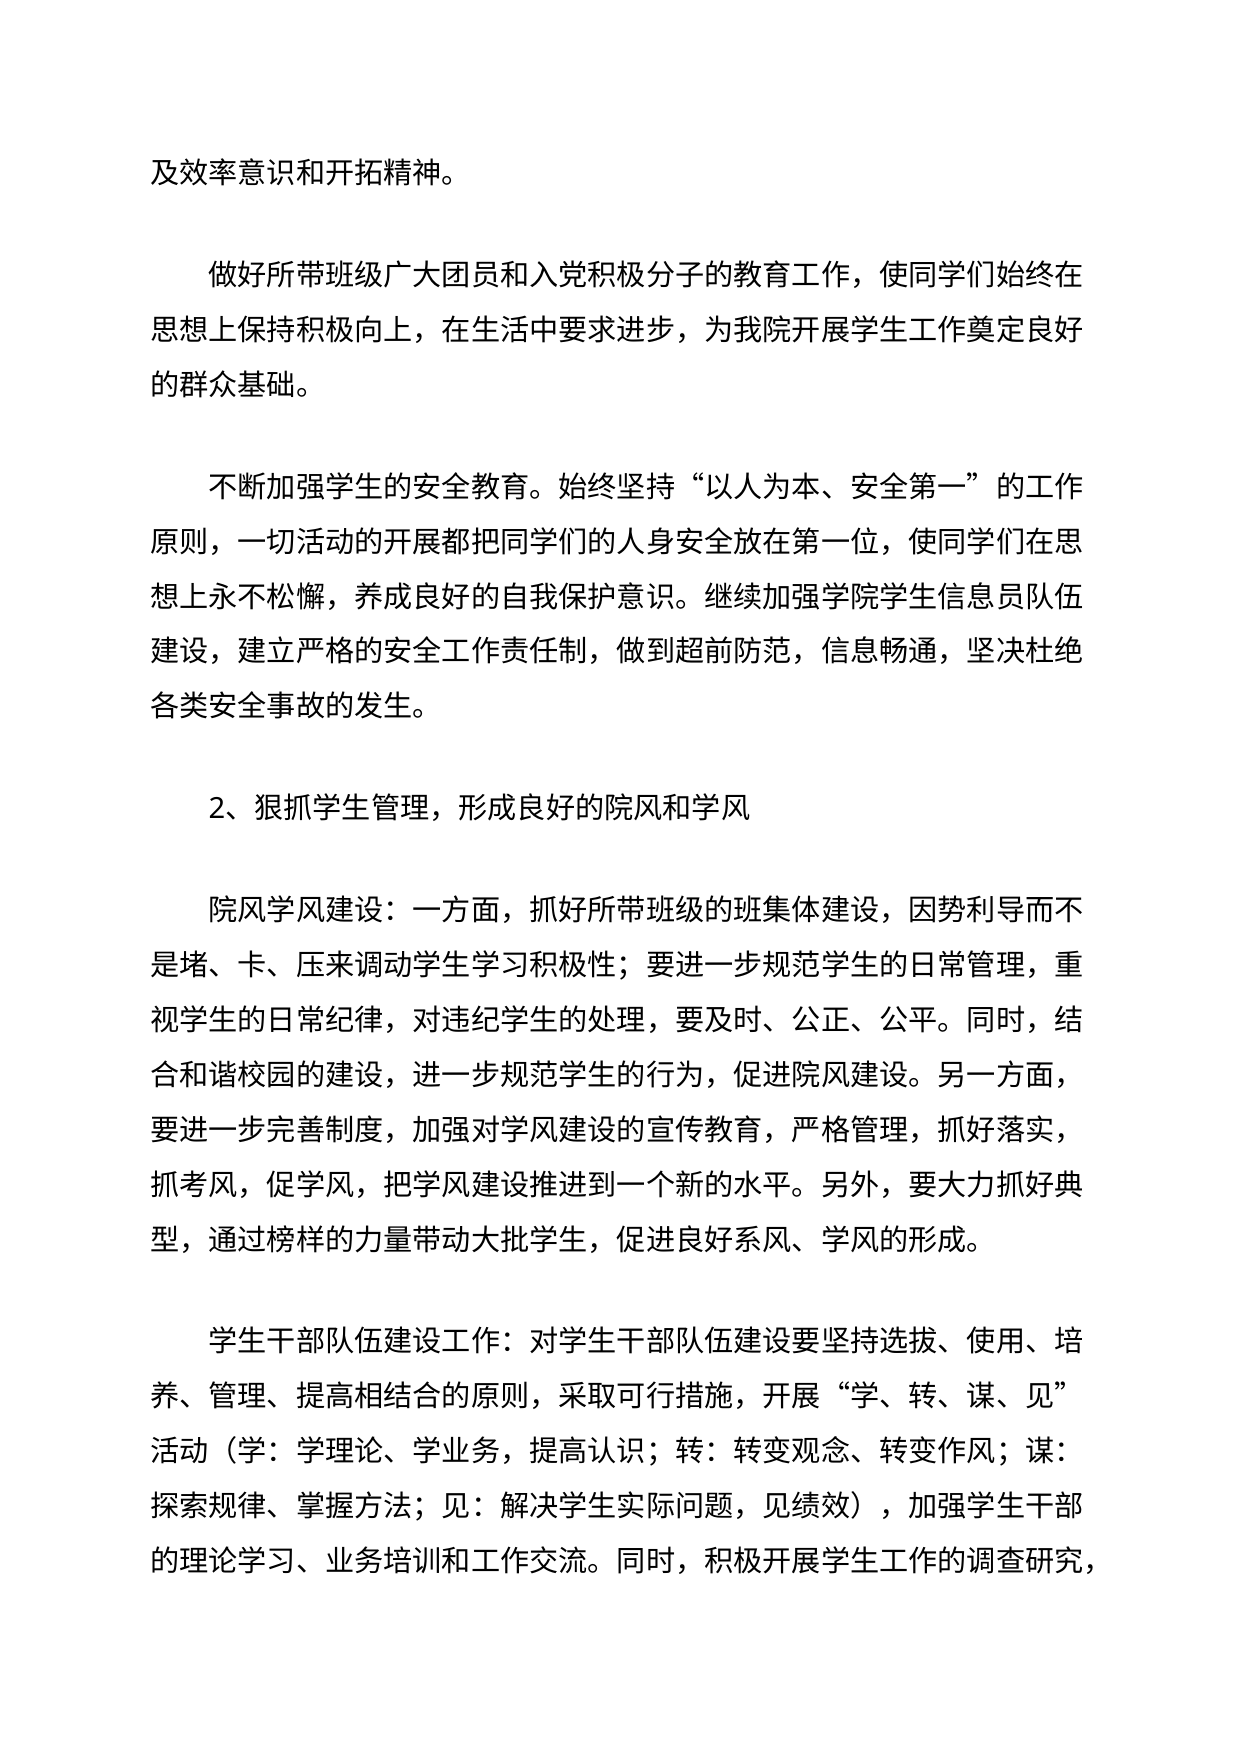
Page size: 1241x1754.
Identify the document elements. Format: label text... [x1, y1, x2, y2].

text 做好所带班级广大团员和入党积极分子的教育工作，使同学们始终在思想上保持积极向上，在生活中要求进步，为我院开展学生工作奠定良好的群众基础。 [150, 252, 1090, 404]
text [150, 150, 1090, 192]
text 院风学风建设：一方面，抓好所带班级的班集体建设，因势利导而不是堵、卡、压来调动学生学习积极性；要进一步规范学生的日常管理，重视学生的日常纪律，对违纪学生的处理，要及时、公正、公平。同时，结合和谐校园的建设，进一步规范学生的行为，促进院风建设。另一方面，要进一步完善制度，加强对学风建设的宣传教育，严格管理，抓好落实，抓考风，促学风，把学风建设推进到一个新的水平。另外，要大力抓好典型，通过榜样的力量带动大批学生，促进良好系风、学风的形成。 [150, 887, 1090, 1258]
text 不断加强学生的安全教育。始终坚持“以人为本、安全第一”的工作原则，一切活动的开展都把同学们的人身安全放在第一位，使同学们在思想上永不松懈，养成良好的自我保护意识。继续加强学院学生信息员队伍建设，建立严格的安全工作责任制，做到超前防范，信息畅通，坚决杜绝各类安全事故的发生。 [150, 463, 1090, 725]
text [150, 1318, 1090, 1580]
text 2、狠抓学生管理，形成良好的院风和学风 [150, 785, 1090, 827]
